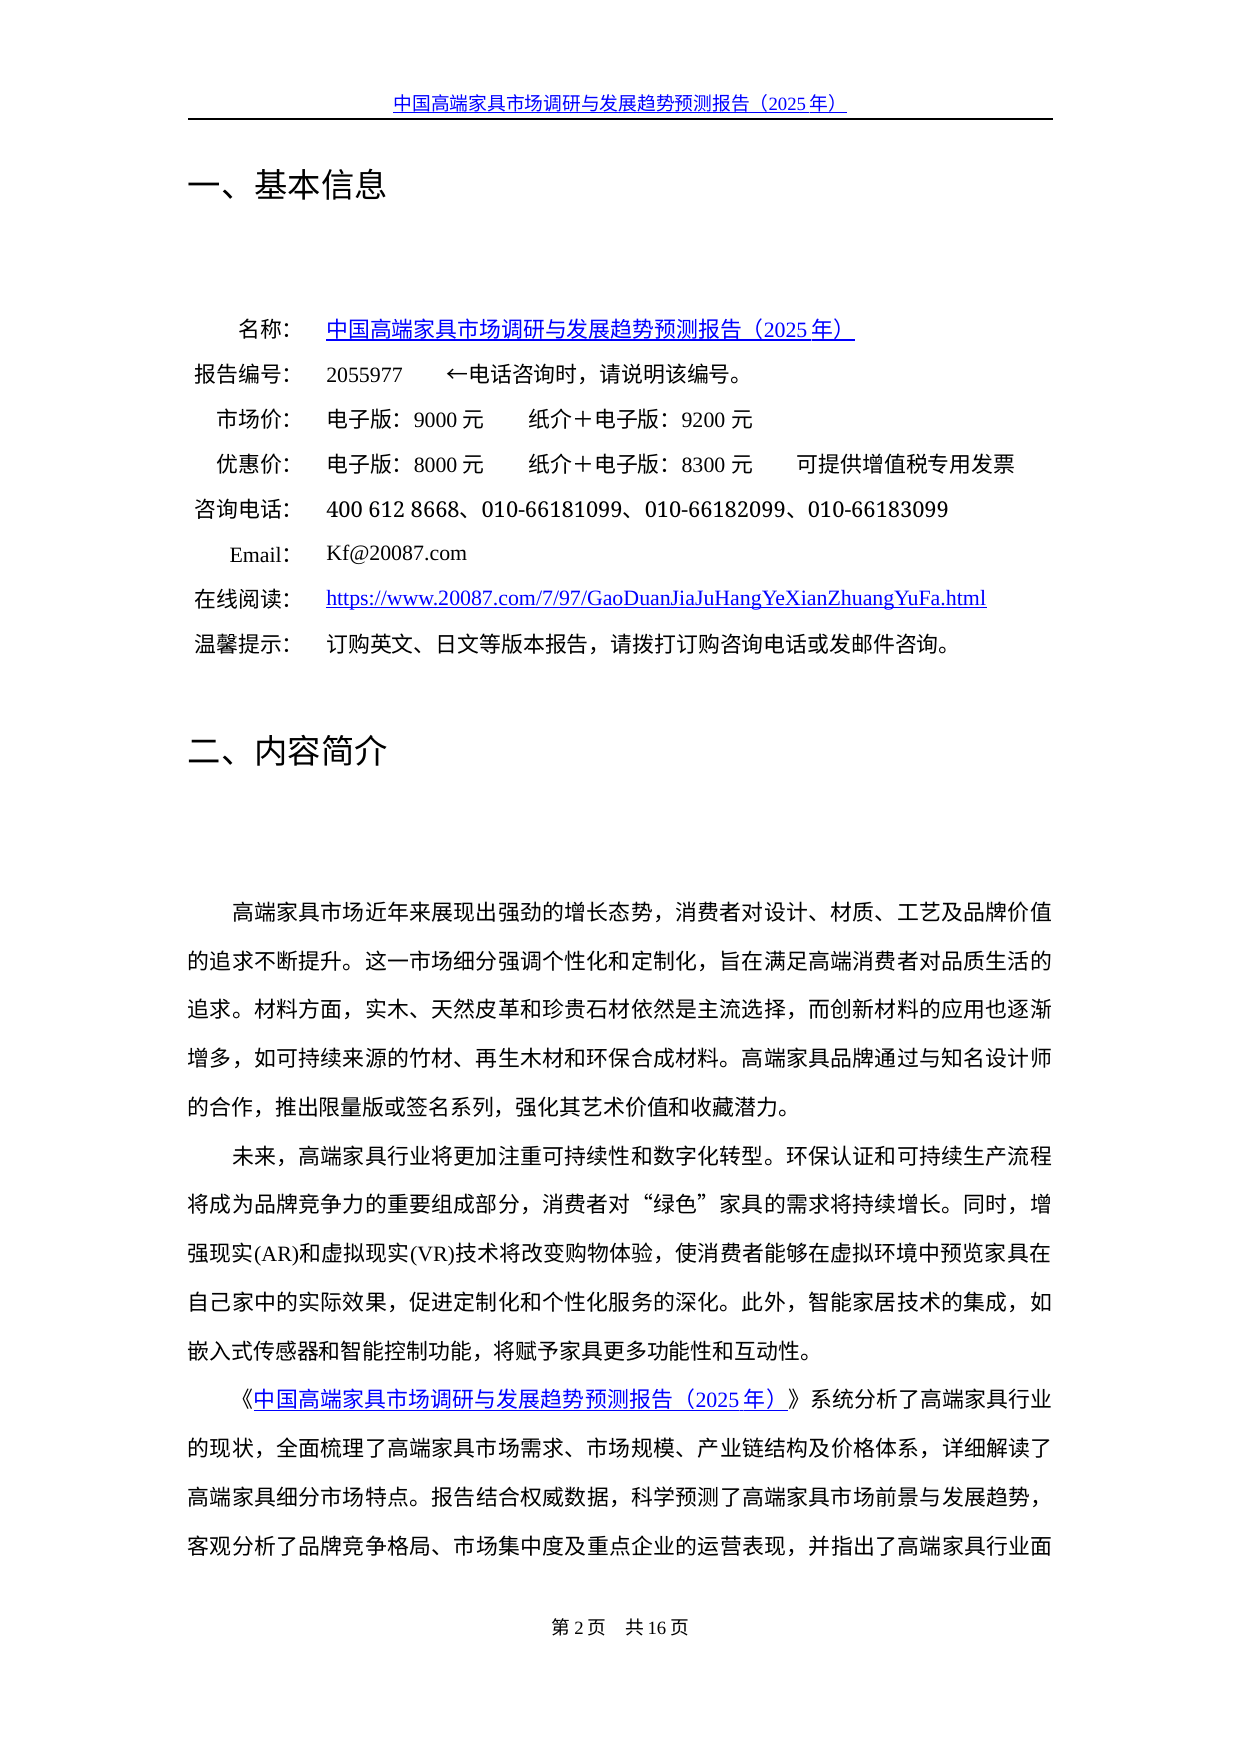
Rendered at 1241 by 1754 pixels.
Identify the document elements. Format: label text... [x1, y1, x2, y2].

title 一、基本信息 [187, 150, 1053, 215]
table_cell Email： [167, 537, 315, 582]
table_header 中国高端家具市场调研与发展趋势预测报告（2025年） [315, 312, 1073, 357]
table_cell 400 612 8668、010-66181099、010-66182099、010-66183099 [315, 492, 1073, 537]
table_cell 报告编号： [167, 357, 315, 402]
table_cell 电子版：8000 元 纸介＋电子版：8300 元 可提供增值税专用发票 [315, 447, 1073, 492]
table_cell 咨询电话： [167, 492, 315, 537]
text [187, 894, 1053, 1561]
title 二、内容简介 [187, 717, 1053, 782]
table_cell 订购英文、日文等版本报告，请拨打订购咨询电话或发邮件咨询。 [315, 627, 1073, 672]
table_header 名称： [167, 312, 315, 357]
table_cell 市场价： [167, 402, 315, 447]
table_cell 优惠价： [167, 447, 315, 492]
table_cell 2055977 ←电话咨询时，请说明该编号。 [315, 357, 1073, 402]
table_cell 在线阅读： [167, 582, 315, 627]
table_cell 电子版：9000 元 纸介＋电子版：9200 元 [315, 402, 1073, 447]
table_cell Kf@20087.com [315, 537, 1073, 582]
table_cell 温馨提示： [167, 627, 315, 672]
table_cell [315, 582, 1073, 627]
